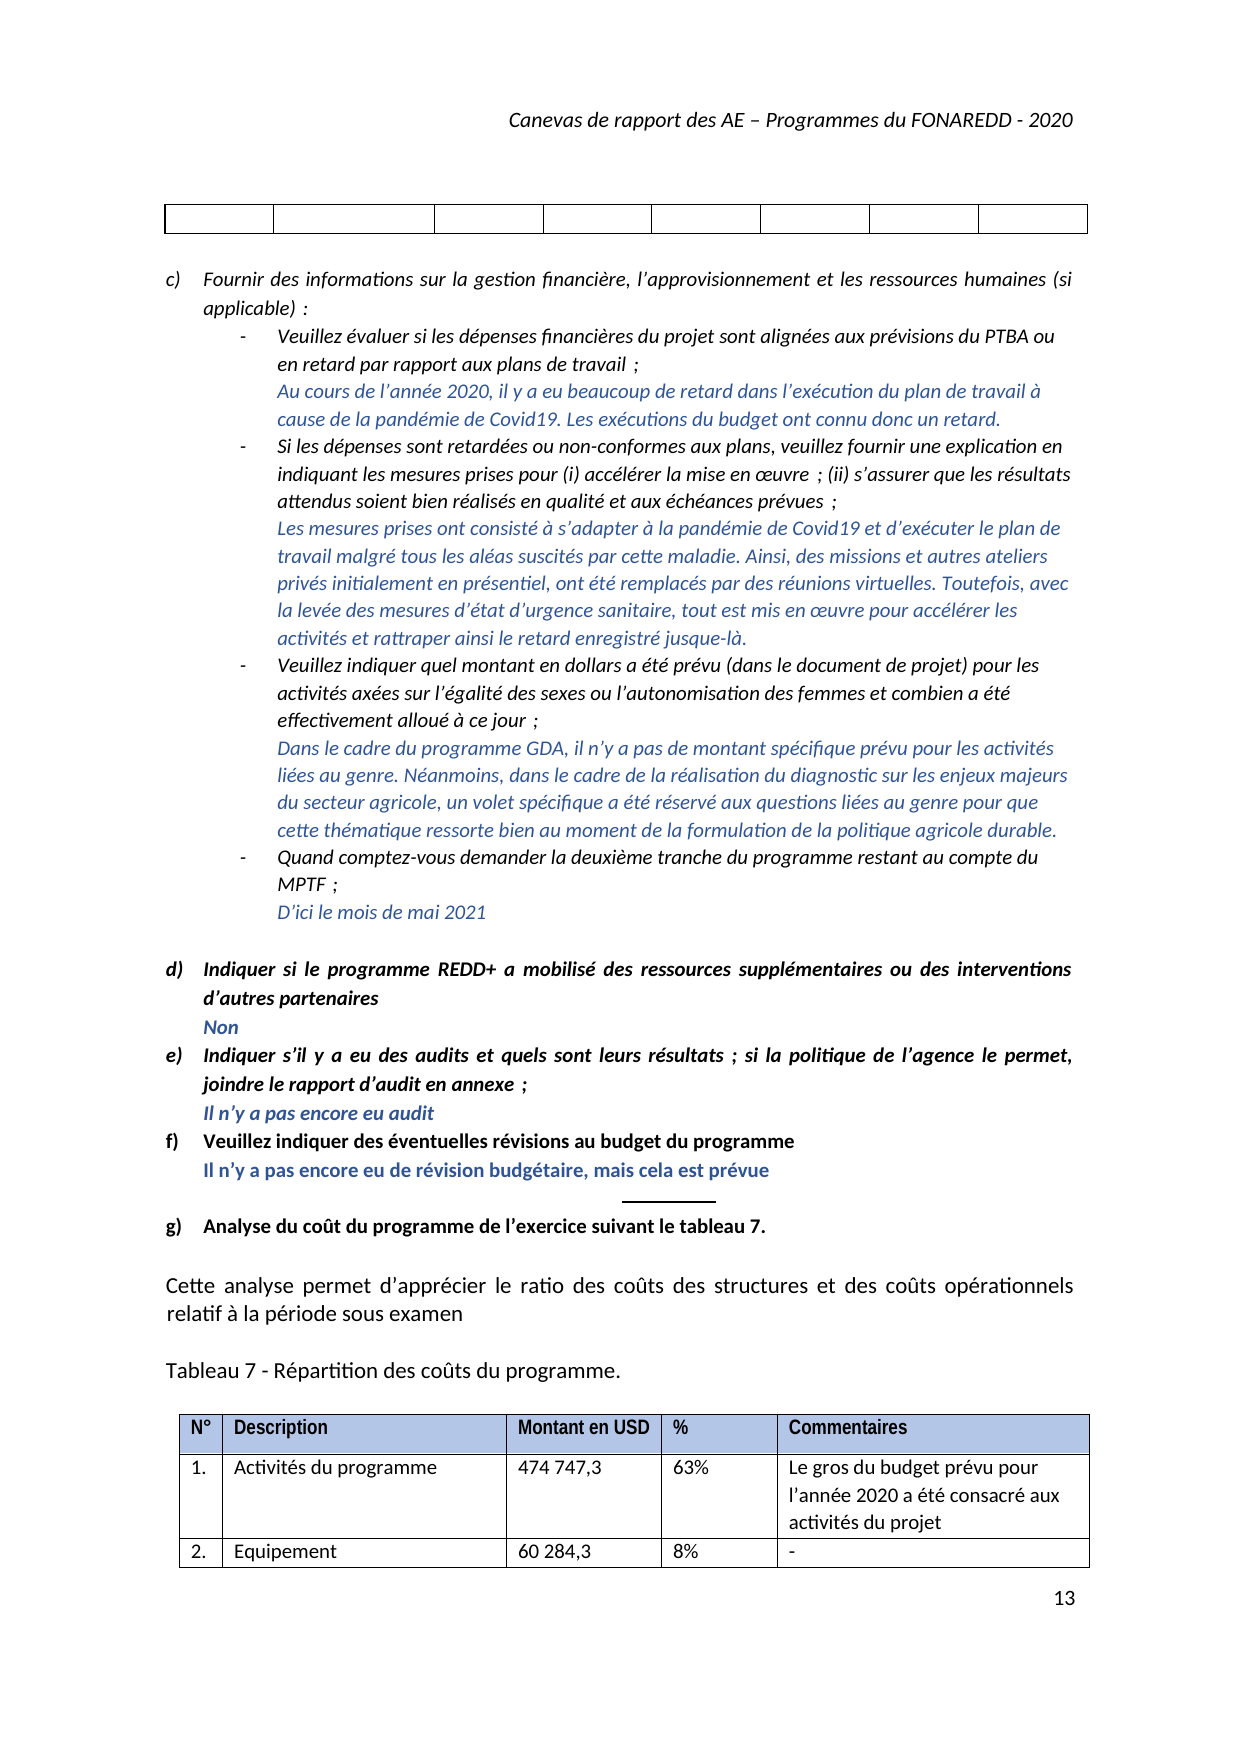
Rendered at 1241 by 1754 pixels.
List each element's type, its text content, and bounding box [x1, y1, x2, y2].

list Si les dépenses sont retardées ou non-conformes aux plans, veuillez fournir une explication en indiquant les mesures prises pour (i) accélérer la mise en œuvre ; (ii) s’assurer que les résultats attendus soient bien réalisés en qualité et aux échéances prévues ; [239, 433, 1078, 513]
text Tableau 7 - Répartition des coûts du programme. [166, 1357, 1075, 1384]
list Veuillez évaluer si les dépenses financières du projet sont alignées aux prévisions du PTBA ou en retard par rapport aux plans de travail ; [239, 324, 1078, 377]
table_cell [761, 205, 869, 233]
table_cell 474 747,3 [507, 1455, 661, 1538]
table_cell 63% [662, 1455, 777, 1538]
table_header Description [223, 1415, 506, 1453]
list Veuillez indiquer quel montant en dollars a été prévu (dans le document de projet) pour les activités axées sur l’égalité des sexes ou l’autonomisation des femmes et combien a été effectivement alloué à ce jour ; [239, 652, 1078, 733]
list Indiquer si le programme REDD+ a mobilisé des ressources supplémentaires ou des interventions d’autres partenaires [166, 957, 1075, 1011]
list Indiquer s’il y a eu des audits et quels sont leurs résultats ; si la politique de l’agence le permet, joindre le rapport d’audit en annexe ; [166, 1043, 1075, 1097]
list D’ici le mois de mai 2021 [277, 899, 1078, 924]
table_cell Equipement [223, 1539, 506, 1567]
table_header Commentaires [778, 1415, 1089, 1453]
table_cell [979, 205, 1087, 233]
table_header Montant en USD [507, 1415, 661, 1453]
table_cell Activités du programme [223, 1455, 506, 1538]
table_cell [544, 205, 651, 233]
list Analyse du coût du programme de l’exercice suivant le tableau 7. [166, 1213, 1075, 1238]
list Les mesures prises ont consisté à s’adapter à la pandémie de Covid19 et d’exécuter le plan de travail malgré tous les aléas suscités par cette maladie. Ainsi, des missions et autres ateliers privés initialement en présentiel, ont été remplacés par des réunions virtuelles. Toutefois, avec la levée des mesures d’état d’urgence sanitaire, tout est mis en œuvre pour accélérer les activités et rattraper ainsi le retard enregistré jusque-là. [277, 516, 1078, 651]
table_cell [166, 205, 273, 233]
text Cette analyse permet d’apprécier le ratio des coûts des structures et des coûts opérationnels relatif à la période sous examen [166, 1271, 1075, 1327]
table_header N° [180, 1415, 222, 1453]
table_cell [652, 205, 760, 233]
list Au cours de l’année 2020, il y a eu beaucoup de retard dans l’exécution du plan de travail à cause de la pandémie de Covid19. Les exécutions du budget ont connu donc un retard. [277, 378, 1078, 431]
list Quand comptez-vous demander la deuxième tranche du programme restant au compte du MPTF ; [239, 844, 1078, 897]
table_cell 1. [180, 1455, 222, 1538]
table_cell 60 284,3 [507, 1539, 661, 1567]
list Il n’y a pas encore eu de révision budgétaire, mais cela est prévue [203, 1157, 1075, 1183]
table_cell 8% [662, 1539, 777, 1567]
table_cell 2. [180, 1539, 222, 1567]
table_cell [274, 205, 434, 233]
list Fournir des informations sur la gestion financière, l’approvisionnement et les ressources humaines (si applicable) : [166, 266, 1075, 321]
table_cell [870, 205, 978, 233]
table_cell [435, 205, 543, 233]
list Veuillez indiquer des éventuelles révisions au budget du programme [166, 1128, 1075, 1154]
list Il n’y a pas encore eu audit [203, 1100, 1075, 1125]
table_cell Le gros du budget prévu pour l’année 2020 a été consacré aux activités du projet [778, 1455, 1089, 1538]
table_cell - [778, 1539, 1089, 1567]
table_header % [662, 1415, 777, 1453]
list Dans le cadre du programme GDA, il n’y a pas de montant spécifique prévu pour les activités liées au genre. Néanmoins, dans le cadre de la réalisation du diagnostic sur les enjeux majeurs du secteur agricole, un volet spécifique a été réservé aux questions liées au genre pour que cette thématique ressorte bien au moment de la formulation de la politique agricole durable. [277, 735, 1078, 842]
list Non [203, 1014, 1075, 1039]
